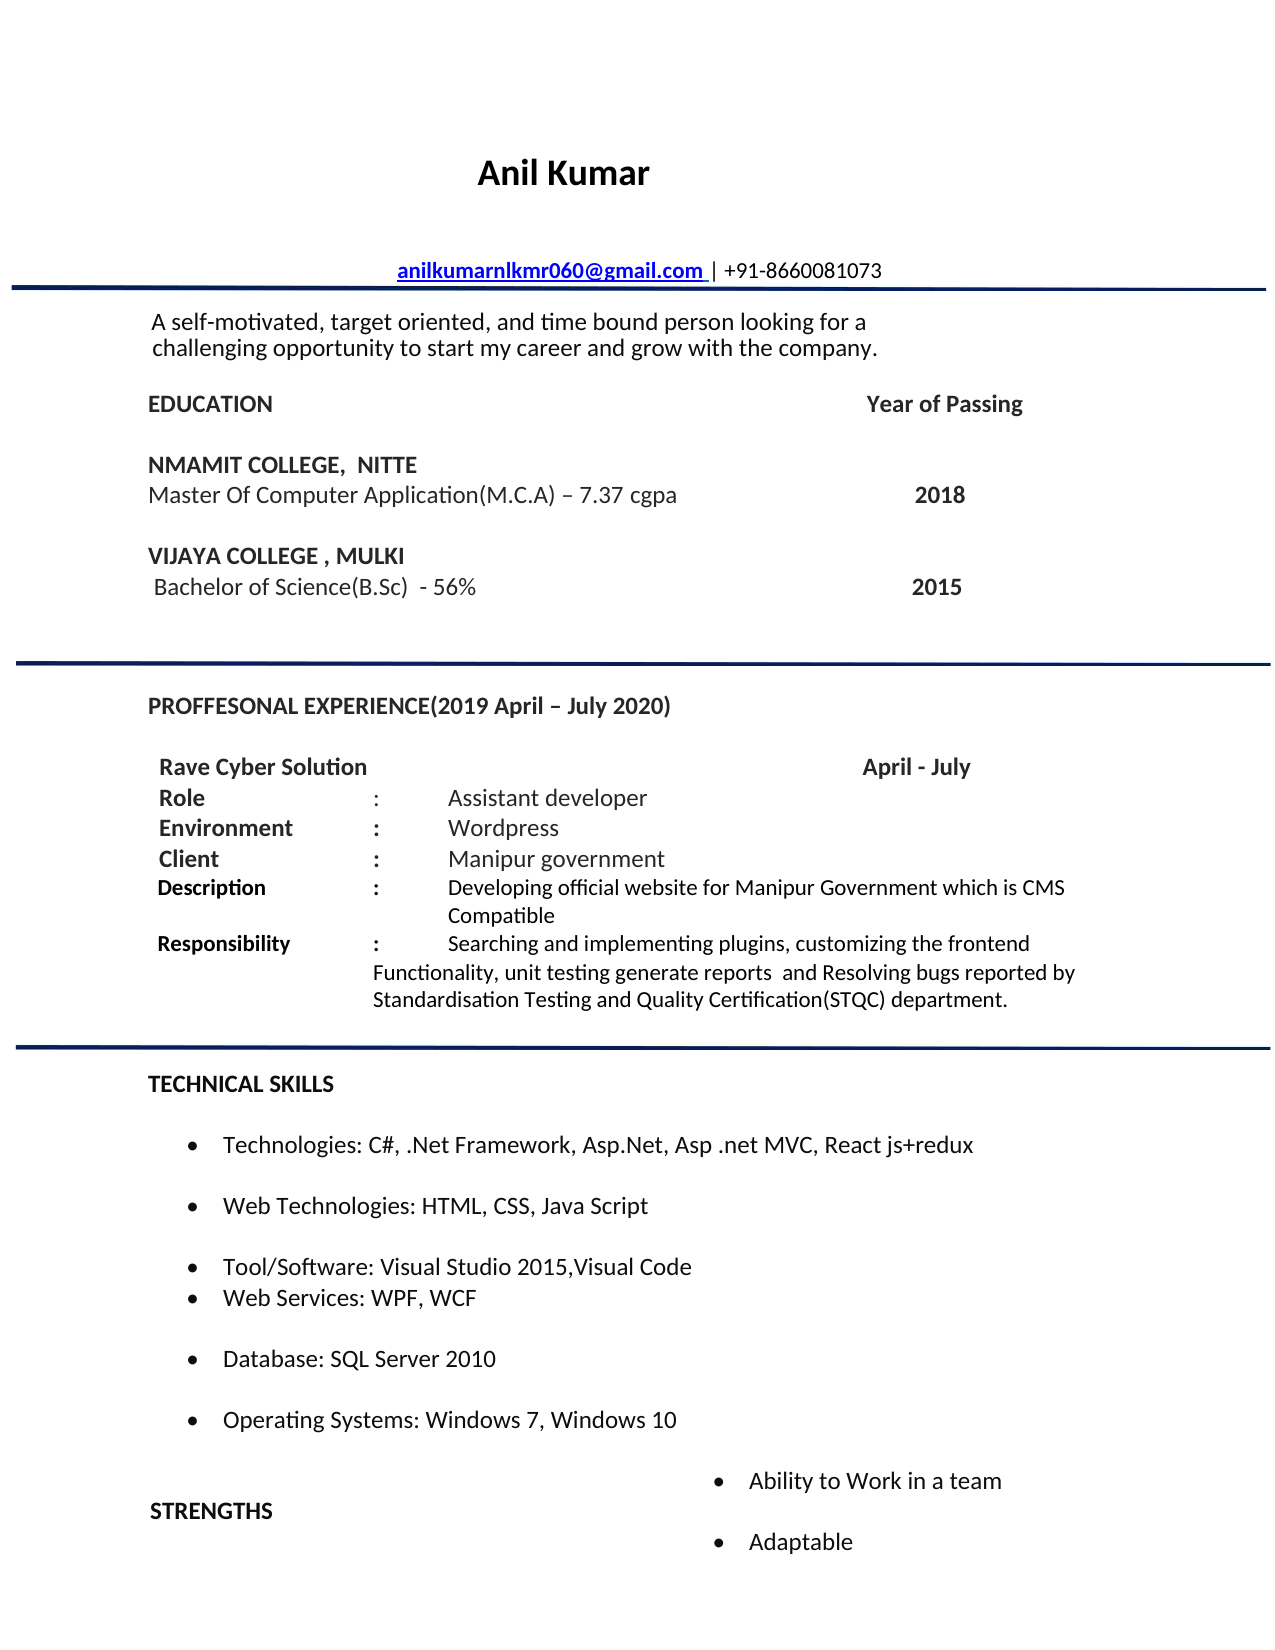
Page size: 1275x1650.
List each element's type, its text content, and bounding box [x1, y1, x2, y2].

text Environment : Wordpress [159, 812, 1125, 843]
text PROFFESONAL EXPERIENCE(2019 April – July 2020) [148, 690, 1125, 721]
text TECHNICAL SKILLS [148, 1068, 1125, 1098]
text Anil Kumar [148, 149, 1125, 195]
text VIJAYA COLLEGE , MULKI [148, 540, 1125, 571]
list Technologies: C#, .Net Framework, Asp.Net, Asp .net MVC, React js+redux [186, 1129, 1125, 1159]
list Database: SQL Server 2010 [186, 1343, 1125, 1373]
picture [11, 285, 1267, 291]
list Web Services: WPF, WCF [186, 1282, 1125, 1312]
text Client : Manipur government [159, 843, 1125, 873]
text Description : Developing official website for Manipur Government which is CMS [157, 873, 1125, 902]
text A self-motivated, target oriented, and time bound person looking for a challenging opportunity to start my career and grow with the company. [151, 309, 987, 362]
text NMAMIT COLLEGE, NITTE [148, 449, 1125, 479]
list Operating Systems: Windows 7, Windows 10 [186, 1404, 1125, 1434]
list Tool/Software: Visual Studio 2015,Visual Code [186, 1251, 1125, 1282]
text anilkumarnlkmr060@gmail.com | +91-8660081073 [148, 256, 1131, 284]
text STRENGTHS [150, 1495, 599, 1526]
text Responsibility : Searching and implementing plugins, customizing the frontend Functionality, unit testing generate reports and Resolving bugs reported by Standardisation Testing and Quality Certification(STQC) department. [157, 929, 1125, 1014]
text Rave Cyber Solution April - July [148, 751, 1125, 782]
picture [15, 1044, 1271, 1050]
text Role : Assistant developer [159, 782, 1125, 812]
list Ability to Work in a team [712, 1465, 1125, 1495]
text Bachelor of Science(B.Sc) - 56% 2015 [148, 571, 1125, 601]
list Adaptable [712, 1526, 1125, 1556]
text Master Of Computer Application(M.C.A) – 7.37 cgpa 2018 [148, 479, 1125, 510]
text Compatible [373, 902, 1125, 929]
text EDUCATION Year of Passing [148, 388, 1125, 418]
picture [16, 661, 1271, 666]
list Web Technologies: HTML, CSS, Java Script [186, 1190, 1125, 1221]
